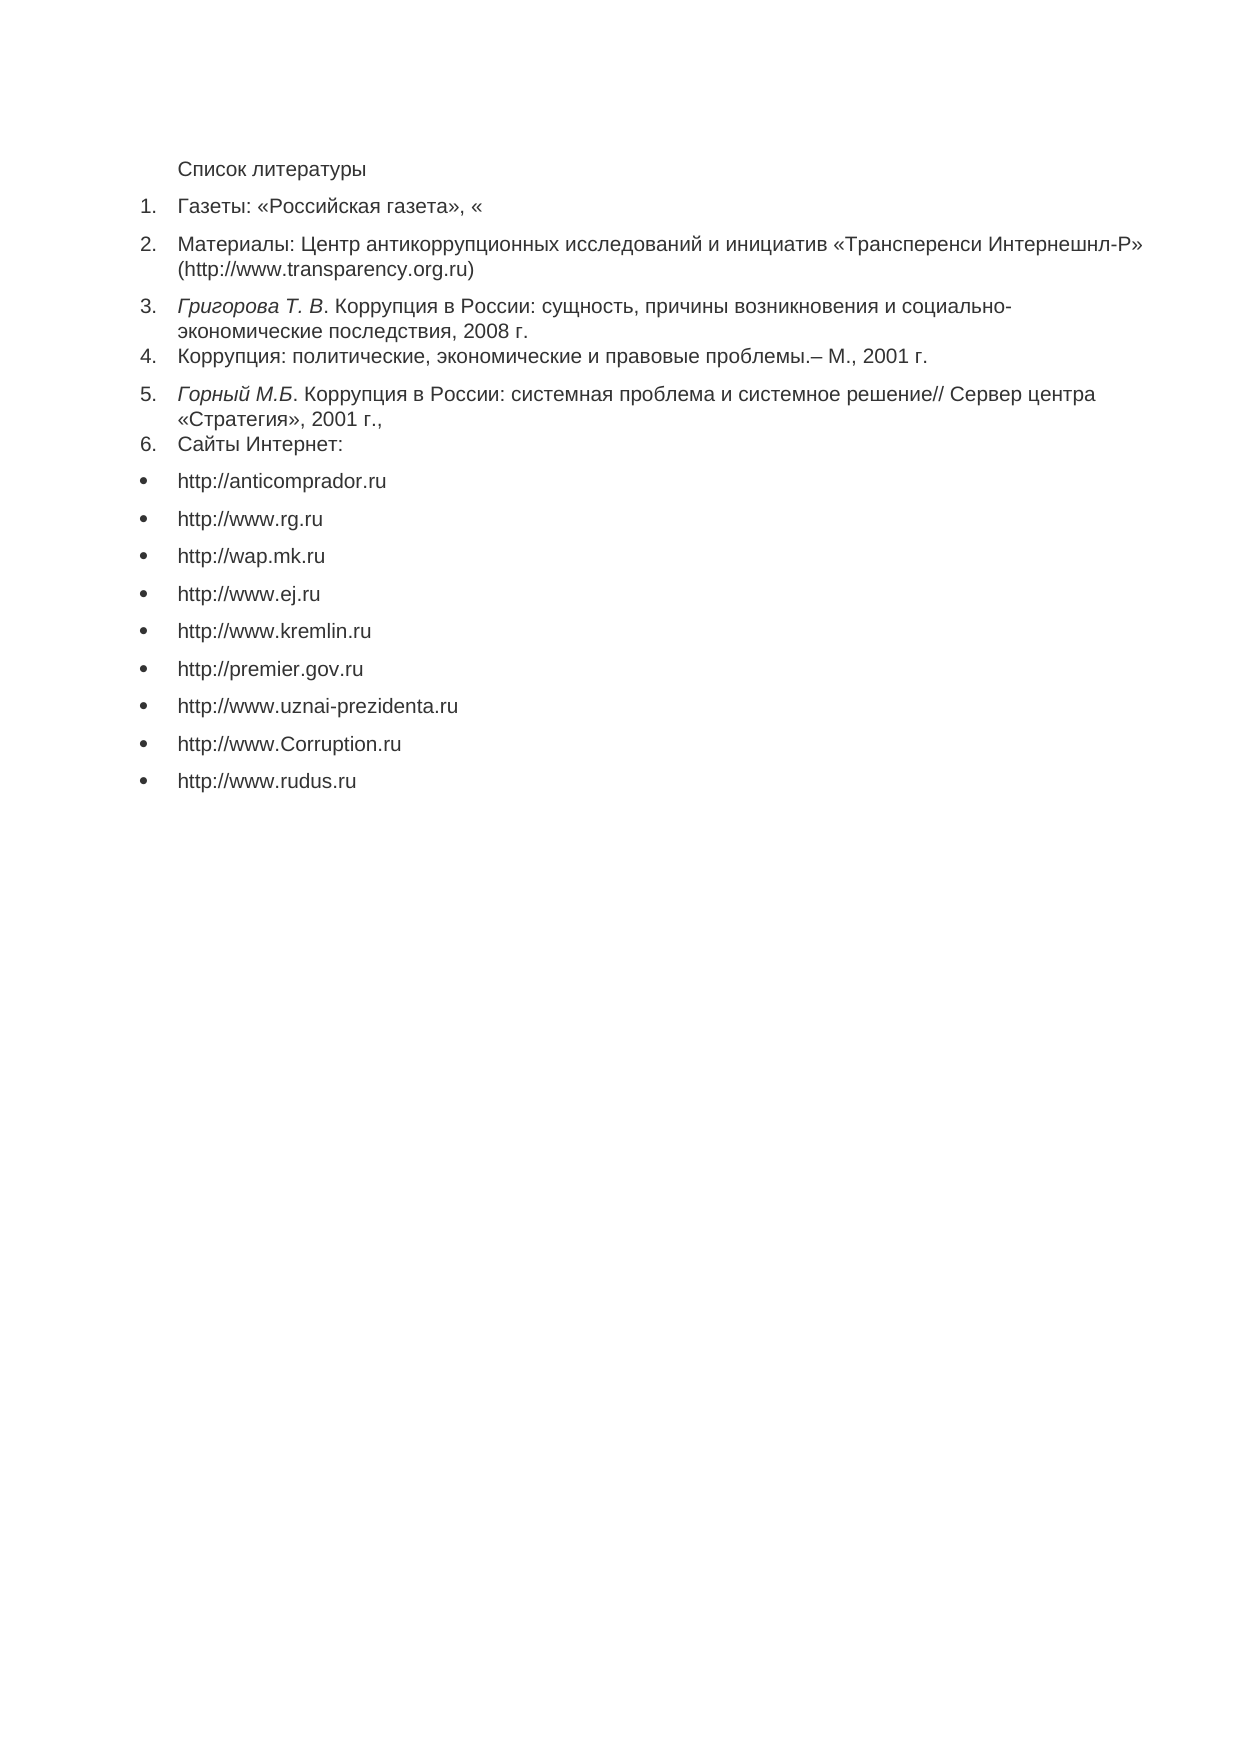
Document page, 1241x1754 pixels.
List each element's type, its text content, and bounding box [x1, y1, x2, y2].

list Газеты: «Российская газета», « [140, 193, 1152, 218]
list http://premier.gov.ru [140, 656, 1152, 681]
text Список литературы [177, 156, 1152, 181]
list http://www.ej.ru [140, 581, 1152, 606]
list Сайты Интернет: [140, 431, 1152, 456]
list http://www.kremlin.ru [140, 618, 1152, 643]
list http://wap.mk.ru [140, 543, 1152, 568]
list http://www.rg.ru [140, 506, 1152, 531]
list http://www.uznai-prezidenta.ru [140, 693, 1152, 718]
list Горный М.Б. Коррупция в России: системная проблема и системное решение// Сервер центра «Стратегия», 2001 г., [140, 381, 1152, 431]
list Григорова Т. В. Коррупция в России: сущность, причины возникновения и социально-экономические последствия, 2008 г. [140, 293, 1152, 343]
list Коррупция: политические, экономические и правовые проблемы.– М., 2001 г. [140, 343, 1152, 368]
list http://www.rudus.ru [140, 768, 1152, 793]
list http://www.Corruption.ru [140, 731, 1152, 756]
list Материалы: Центр антикоррупционных исследований и инициатив «Трансперенси Интернешнл-Р» (http://www.transparency.org.ru) [140, 231, 1152, 281]
list http://anticomprador.ru [140, 468, 1152, 493]
